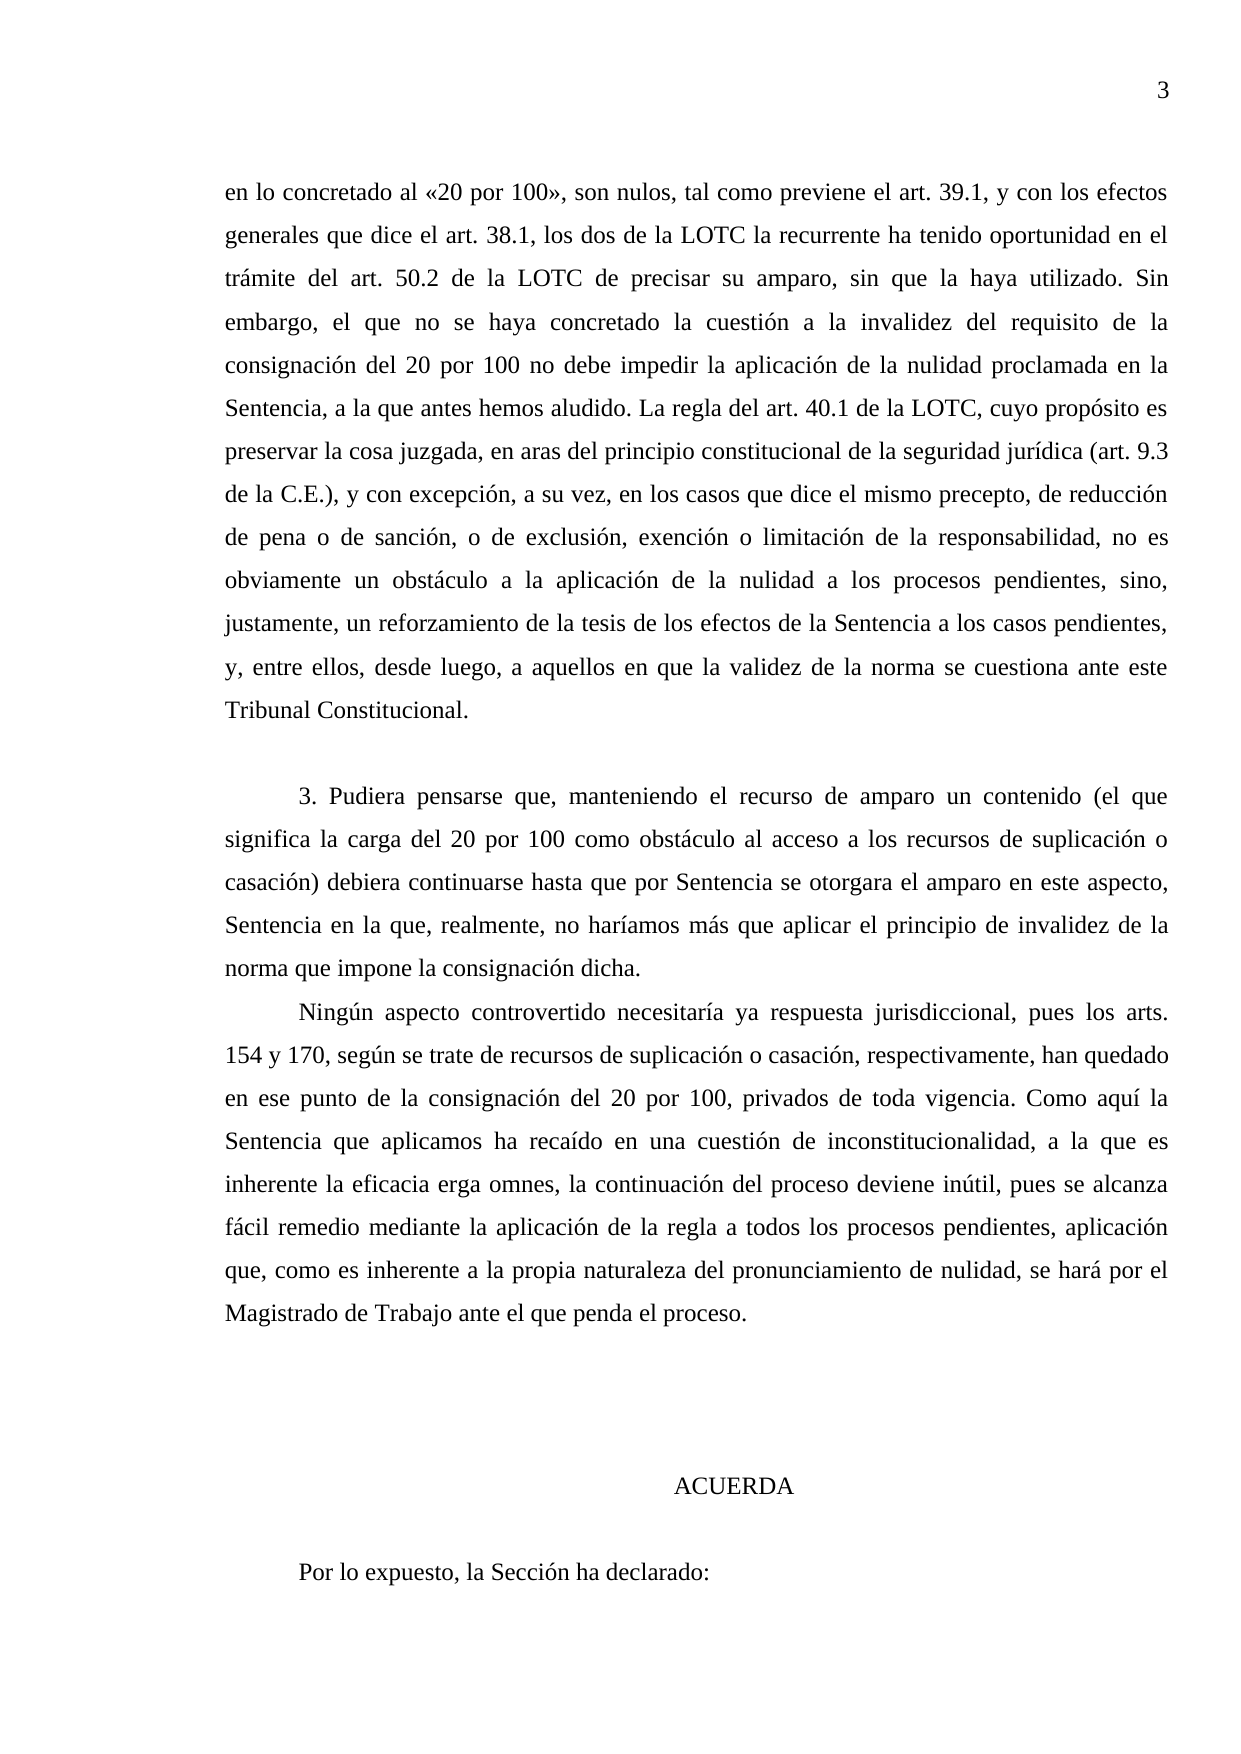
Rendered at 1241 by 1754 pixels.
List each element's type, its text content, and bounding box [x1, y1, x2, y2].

text ACUERDA [224, 1471, 1169, 1500]
text 3. Pudiera pensarse que, manteniendo el recurso de amparo un contenido (el que significa la carga del 20 por 100 como obstáculo al acceso a los recursos de suplicación o casación) debiera continuarse hasta que por Sentencia se otorgara el amparo en este aspecto, Sentencia en la que, realmente, no haríamos más que aplicar el principio de invalidez de la norma que impone la consignación dicha. [224, 781, 1169, 982]
text Ningún aspecto controvertido necesitaría ya respuesta jurisdiccional, pues los arts. 154 y 170, según se trate de recursos de suplicación o casación, respectivamente, han quedado en ese punto de la consignación del 20 por 100, privados de toda vigencia. Como aquí la Sentencia que aplicamos ha recaído en una cuestión de inconstitucionalidad, a la que es inherente la eficacia erga omnes, la continuación del proceso deviene inútil, pues se alcanza fácil remedio mediante la aplicación de la regla a todos los procesos pendientes, aplicación que, como es inherente a la propia naturaleza del pronunciamiento de nulidad, se hará por el Magistrado de Trabajo ante el que penda el proceso. [224, 997, 1169, 1327]
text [224, 177, 1169, 723]
text Por lo expuesto, la Sección ha declarado: [224, 1557, 1169, 1586]
